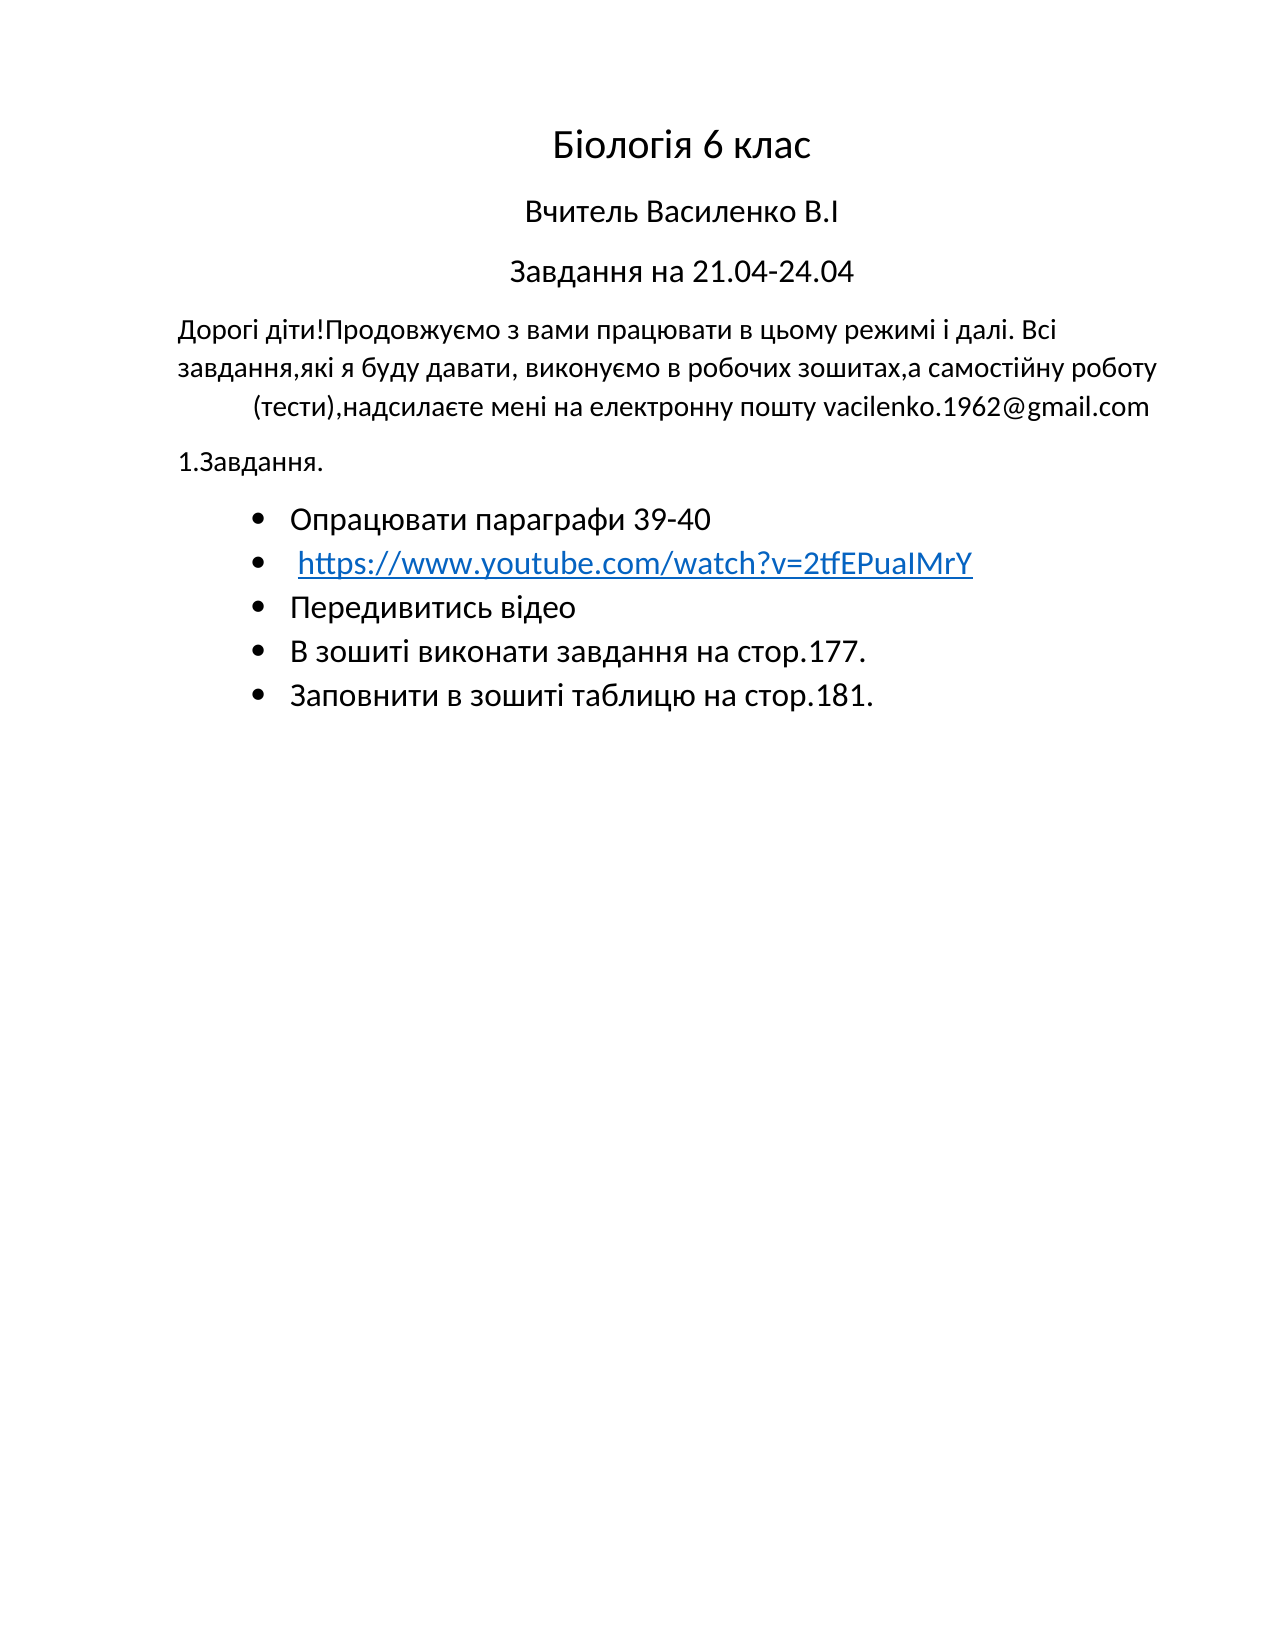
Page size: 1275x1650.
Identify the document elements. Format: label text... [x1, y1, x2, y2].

text Вчитель Василенко В.І [177, 190, 1186, 230]
list Передивитись відео [252, 586, 1186, 627]
text Біологія 6 клас [177, 118, 1186, 169]
list Заповнити в зошиті таблицю на стор.181. [252, 674, 1186, 714]
text Дорогі діти!Продовжуємо з вами працювати в цьому режимі і далі. Всі завдання,які я буду давати, виконуємо в робочих зошитах,а самостійну роботу (тести),надсилаєте мені на електронну пошту vacilenko.1962@gmail.com [177, 311, 1186, 423]
text Завдання на 21.04-24.04 [177, 250, 1186, 291]
list Опрацювати параграфи 39-40 [252, 498, 1186, 539]
list В зошиті виконати завдання на стор.177. [252, 630, 1186, 671]
list https://www.youtube.com/watch?v=2tfEPuaIMrY [252, 542, 1186, 583]
text 1.Завдання. [177, 443, 1186, 478]
